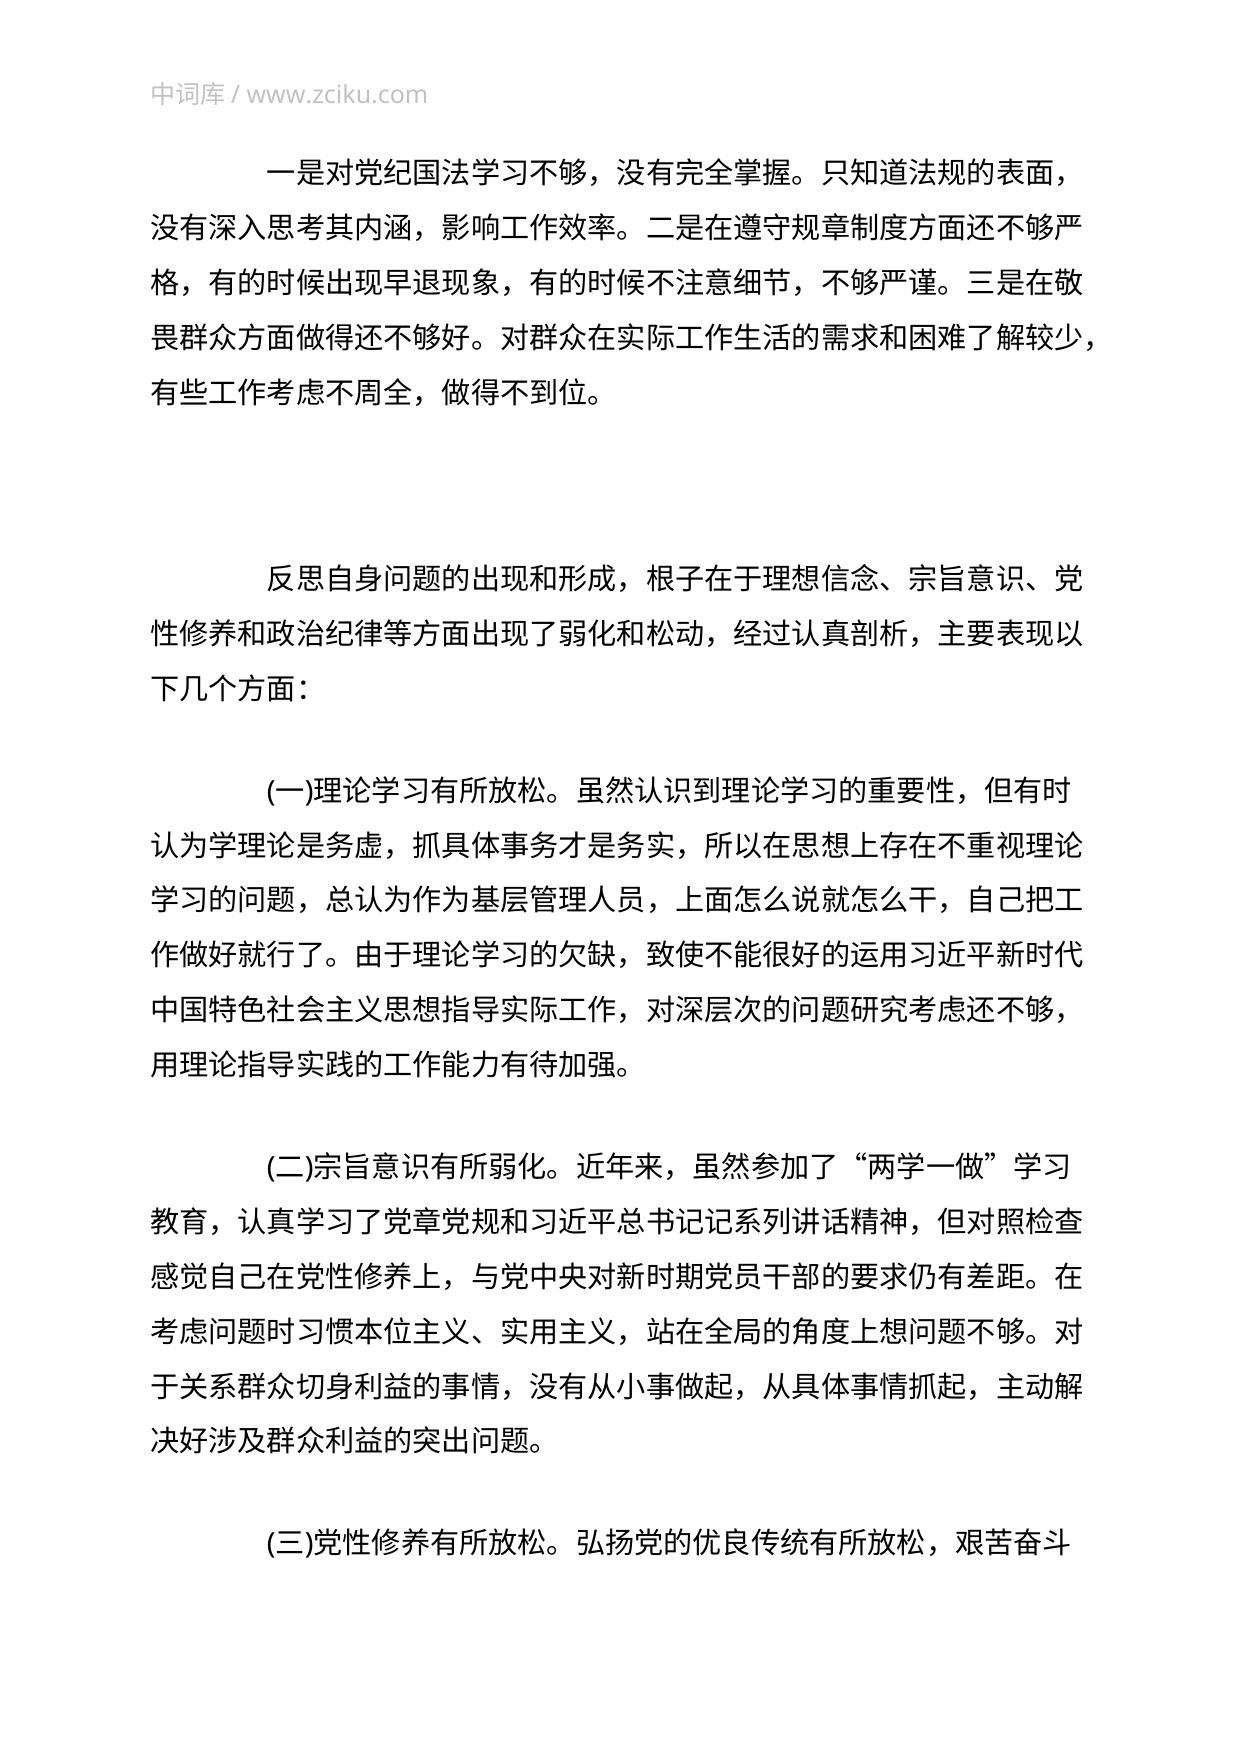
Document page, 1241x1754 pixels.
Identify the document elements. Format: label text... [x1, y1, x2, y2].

text 一是对党纪国法学习不够，没有完全掌握。只知道法规的表面，没有深入思考其内涵，影响工作效率。二是在遵守规章制度方面还不够严格，有的时候出现早退现象，有的时候不注意细节，不够严谨。三是在敬畏群众方面做得还不够好。对群众在实际工作生活的需求和困难了解较少，有些工作考虑不周全，做得不到位。 [150, 150, 1090, 412]
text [150, 1520, 1090, 1562]
text 反思自身问题的出现和形成，根子在于理想信念、宗旨意识、党性修养和政治纪律等方面出现了弱化和松动，经过认真剖析，主要表现以下几个方面： [150, 556, 1090, 708]
text (二)宗旨意识有所弱化。近年来，虽然参加了“两学一做”学习教育，认真学习了党章党规和习近平总书记记系列讲话精神，但对照检查感觉自己在党性修养上，与党中央对新时期党员干部的要求仍有差距。在考虑问题时习惯本位主义、实用主义，站在全局的角度上想问题不够。对于关系群众切身利益的事情，没有从小事做起，从具体事情抓起，主动解决好涉及群众利益的突出问题。 [150, 1143, 1090, 1460]
text (一)理论学习有所放松。虽然认识到理论学习的重要性，但有时认为学理论是务虚，抓具体事务才是务实，所以在思想上存在不重视理论学习的问题，总认为作为基层管理人员，上面怎么说就怎么干，自己把工作做好就行了。由于理论学习的欠缺，致使不能很好的运用习近平新时代中国特色社会主义思想指导实际工作，对深层次的问题研究考虑还不够，用理论指导实践的工作能力有待加强。 [150, 767, 1090, 1084]
